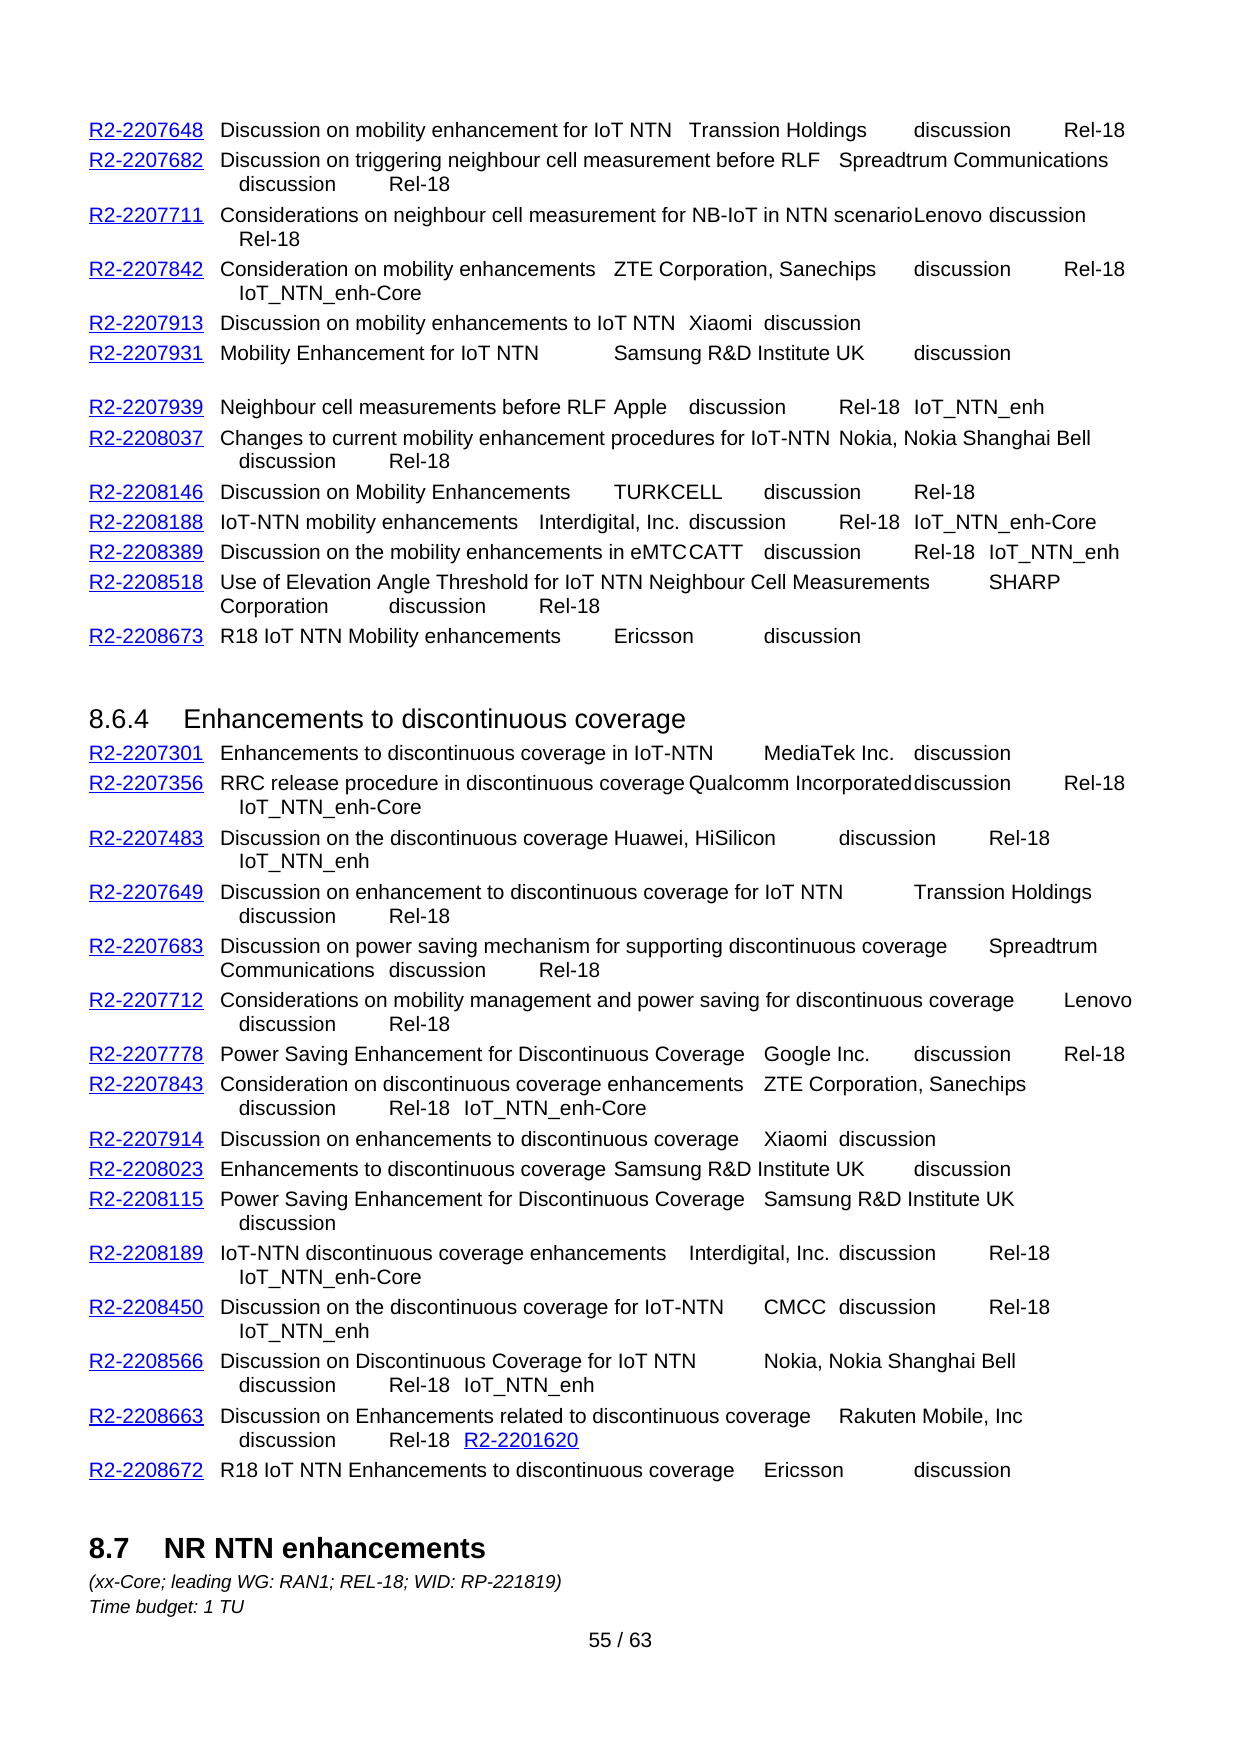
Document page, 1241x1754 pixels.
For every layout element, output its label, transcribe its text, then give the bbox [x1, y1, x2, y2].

title R2-2208518 Use of Elevation Angle Threshold for IoT NTN Neighbour Cell Measurements SHARP Corporation discussion Rel-18 [89, 570, 1152, 618]
title R2-2208188 IoT-NTN mobility enhancements Interdigital, Inc. discussion Rel-18 IoT_NTN_enh-Core [89, 510, 1152, 534]
title R2-2207842 Consideration on mobility enhancements ZTE Corporation, Sanechips discussion Rel-18 IoT_NTN_enh-Core [89, 257, 1152, 304]
title R2-2207939 Neighbour cell measurements before RLF Apple discussion Rel-18 IoT_NTN_enh [89, 395, 1152, 419]
title R2-2208115 Power Saving Enhancement for Discontinuous Coverage Samsung R&D Institute UK discussion [89, 1187, 1152, 1235]
subtitle 8.7 NR NTN enhancements [89, 1531, 1152, 1564]
title R2-2207914 Discussion on enhancements to discontinuous coverage Xiaomi discussion [89, 1126, 1152, 1150]
title R2-2207649 Discussion on enhancement to discontinuous coverage for IoT NTN Transsion Holdings discussion Rel-18 [89, 879, 1152, 927]
title R2-2208566 Discussion on Discontinuous Coverage for IoT NTN Nokia, Nokia Shanghai Bell discussion Rel-18 IoT_NTN_enh [89, 1349, 1152, 1397]
text Time budget: 1 TU [89, 1596, 1152, 1618]
title R2-2207712 Considerations on mobility management and power saving for discontinuous coverage Lenovo discussion Rel-18 [89, 988, 1152, 1036]
title R2-2208037 Changes to current mobility enhancement procedures for IoT-NTN Nokia, Nokia Shanghai Bell discussion Rel-18 [89, 425, 1152, 473]
title R2-2207648 Discussion on mobility enhancement for IoT NTN Transsion Holdings discussion Rel-18 [89, 118, 1152, 142]
title R2-2207778 Power Saving Enhancement for Discontinuous Coverage Google Inc. discussion Rel-18 [89, 1042, 1152, 1066]
title R2-2208146 Discussion on Mobility Enhancements TURKCELL discussion Rel-18 [89, 479, 1152, 503]
title R2-2207682 Discussion on triggering neighbour cell measurement before RLF Spreadtrum Communications discussion Rel-18 [89, 148, 1152, 196]
title R2-2208189 IoT-NTN discontinuous coverage enhancements Interdigital, Inc. discussion Rel-18 IoT_NTN_enh-Core [89, 1241, 1152, 1289]
title R2-2208672 R18 IoT NTN Enhancements to discontinuous coverage Ericsson discussion [89, 1458, 1152, 1482]
title R2-2208389 Discussion on the mobility enhancements in eMTC CATT discussion Rel-18 IoT_NTN_enh [89, 540, 1152, 564]
subtitle 8.6.4 Enhancements to discontinuous coverage [89, 703, 1152, 735]
title R2-2207683 Discussion on power saving mechanism for supporting discontinuous coverage Spreadtrum Communications discussion Rel-18 [89, 934, 1152, 982]
title R2-2207711 Considerations on neighbour cell measurement for NB-IoT in NTN scenario Lenovo discussion Rel-18 [89, 202, 1152, 250]
text (xx-Core; leading WG: RAN1; REL-18; WID: RP-221819) [89, 1570, 1152, 1592]
title R2-2207931 Mobility Enhancement for IoT NTN Samsung R&D Institute UK discussion [89, 341, 1152, 365]
title R2-2208023 Enhancements to discontinuous coverage Samsung R&D Institute UK discussion [89, 1157, 1152, 1181]
title R2-2207913 Discussion on mobility enhancements to IoT NTN Xiaomi discussion [89, 311, 1152, 335]
title R2-2208663 Discussion on Enhancements related to discontinuous coverage Rakuten Mobile, Inc discussion Rel-18 R2-2201620 [89, 1403, 1152, 1451]
title R2-2208450 Discussion on the discontinuous coverage for IoT-NTN CMCC discussion Rel-18 IoT_NTN_enh [89, 1295, 1152, 1343]
title R2-2207301 Enhancements to discontinuous coverage in IoT-NTN MediaTek Inc. discussion [89, 741, 1152, 765]
title R2-2207483 Discussion on the discontinuous coverage Huawei, HiSilicon discussion Rel-18 IoT_NTN_enh [89, 825, 1152, 873]
title R2-2208673 R18 IoT NTN Mobility enhancements Ericsson discussion [89, 624, 1152, 648]
title R2-2207843 Consideration on discontinuous coverage enhancements ZTE Corporation, Sanechips discussion Rel-18 IoT_NTN_enh-Core [89, 1072, 1152, 1120]
title R2-2207356 RRC release procedure in discontinuous coverage Qualcomm Incorporated discussion Rel-18 IoT_NTN_enh-Core [89, 771, 1152, 819]
